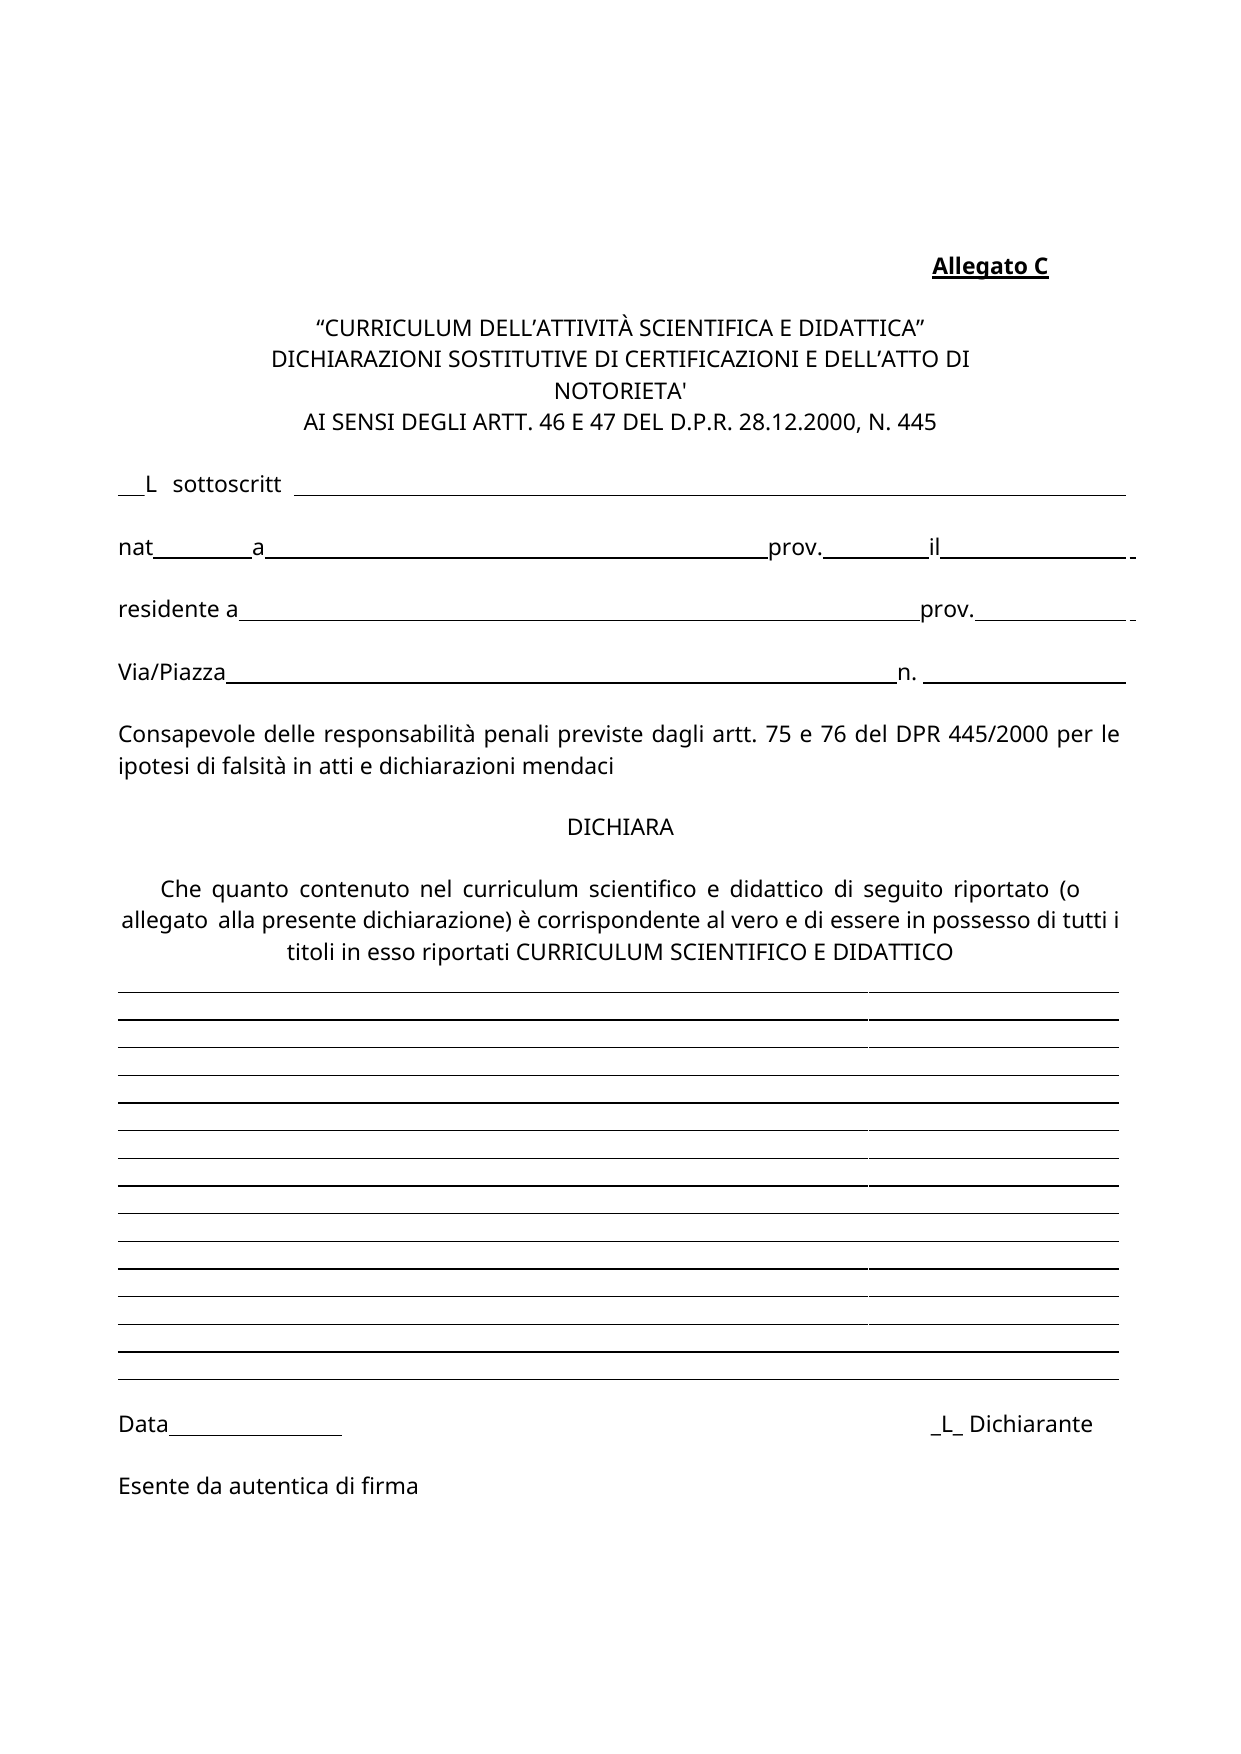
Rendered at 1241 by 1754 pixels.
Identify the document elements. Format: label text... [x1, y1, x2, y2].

text DICHIARAZIONI SOSTITUTIVE DI CERTIFICAZIONI E DELL’ATTO DI NOTORIETA' [204, 343, 1036, 406]
text “CURRICULUM DELL’ATTIVITÀ SCIENTIFICA E DIDATTICA” [301, 312, 939, 343]
text Data _L_ Dichiarante [118, 1408, 1146, 1439]
text Consapevole delle responsabilità penali previste dagli artt. 75 e 76 del DPR 445/2000 per le ipotesi di falsità in atti e dichiarazioni mendaci [118, 718, 1122, 781]
text Che quanto contenuto nel curriculum scientifico e didattico di seguito riportato (o allegato alla presente dichiarazione) è corrispondente al vero e di essere in possesso di tutti i titoli in esso riportati CURRICULUM SCIENTIFICO E DIDATTICO [118, 873, 1122, 967]
text AI SENSI DEGLI ARTT. 46 E 47 DEL D.P.R. 28.12.2000, N. 445 [301, 406, 939, 437]
text L sottoscritt nat a prov. il residente a prov. Via/Piazza n. [118, 468, 1136, 687]
text DICHIARA [301, 811, 939, 842]
title Allegato C [106, 249, 1048, 281]
text Esente da autentica di firma [118, 1469, 1146, 1501]
